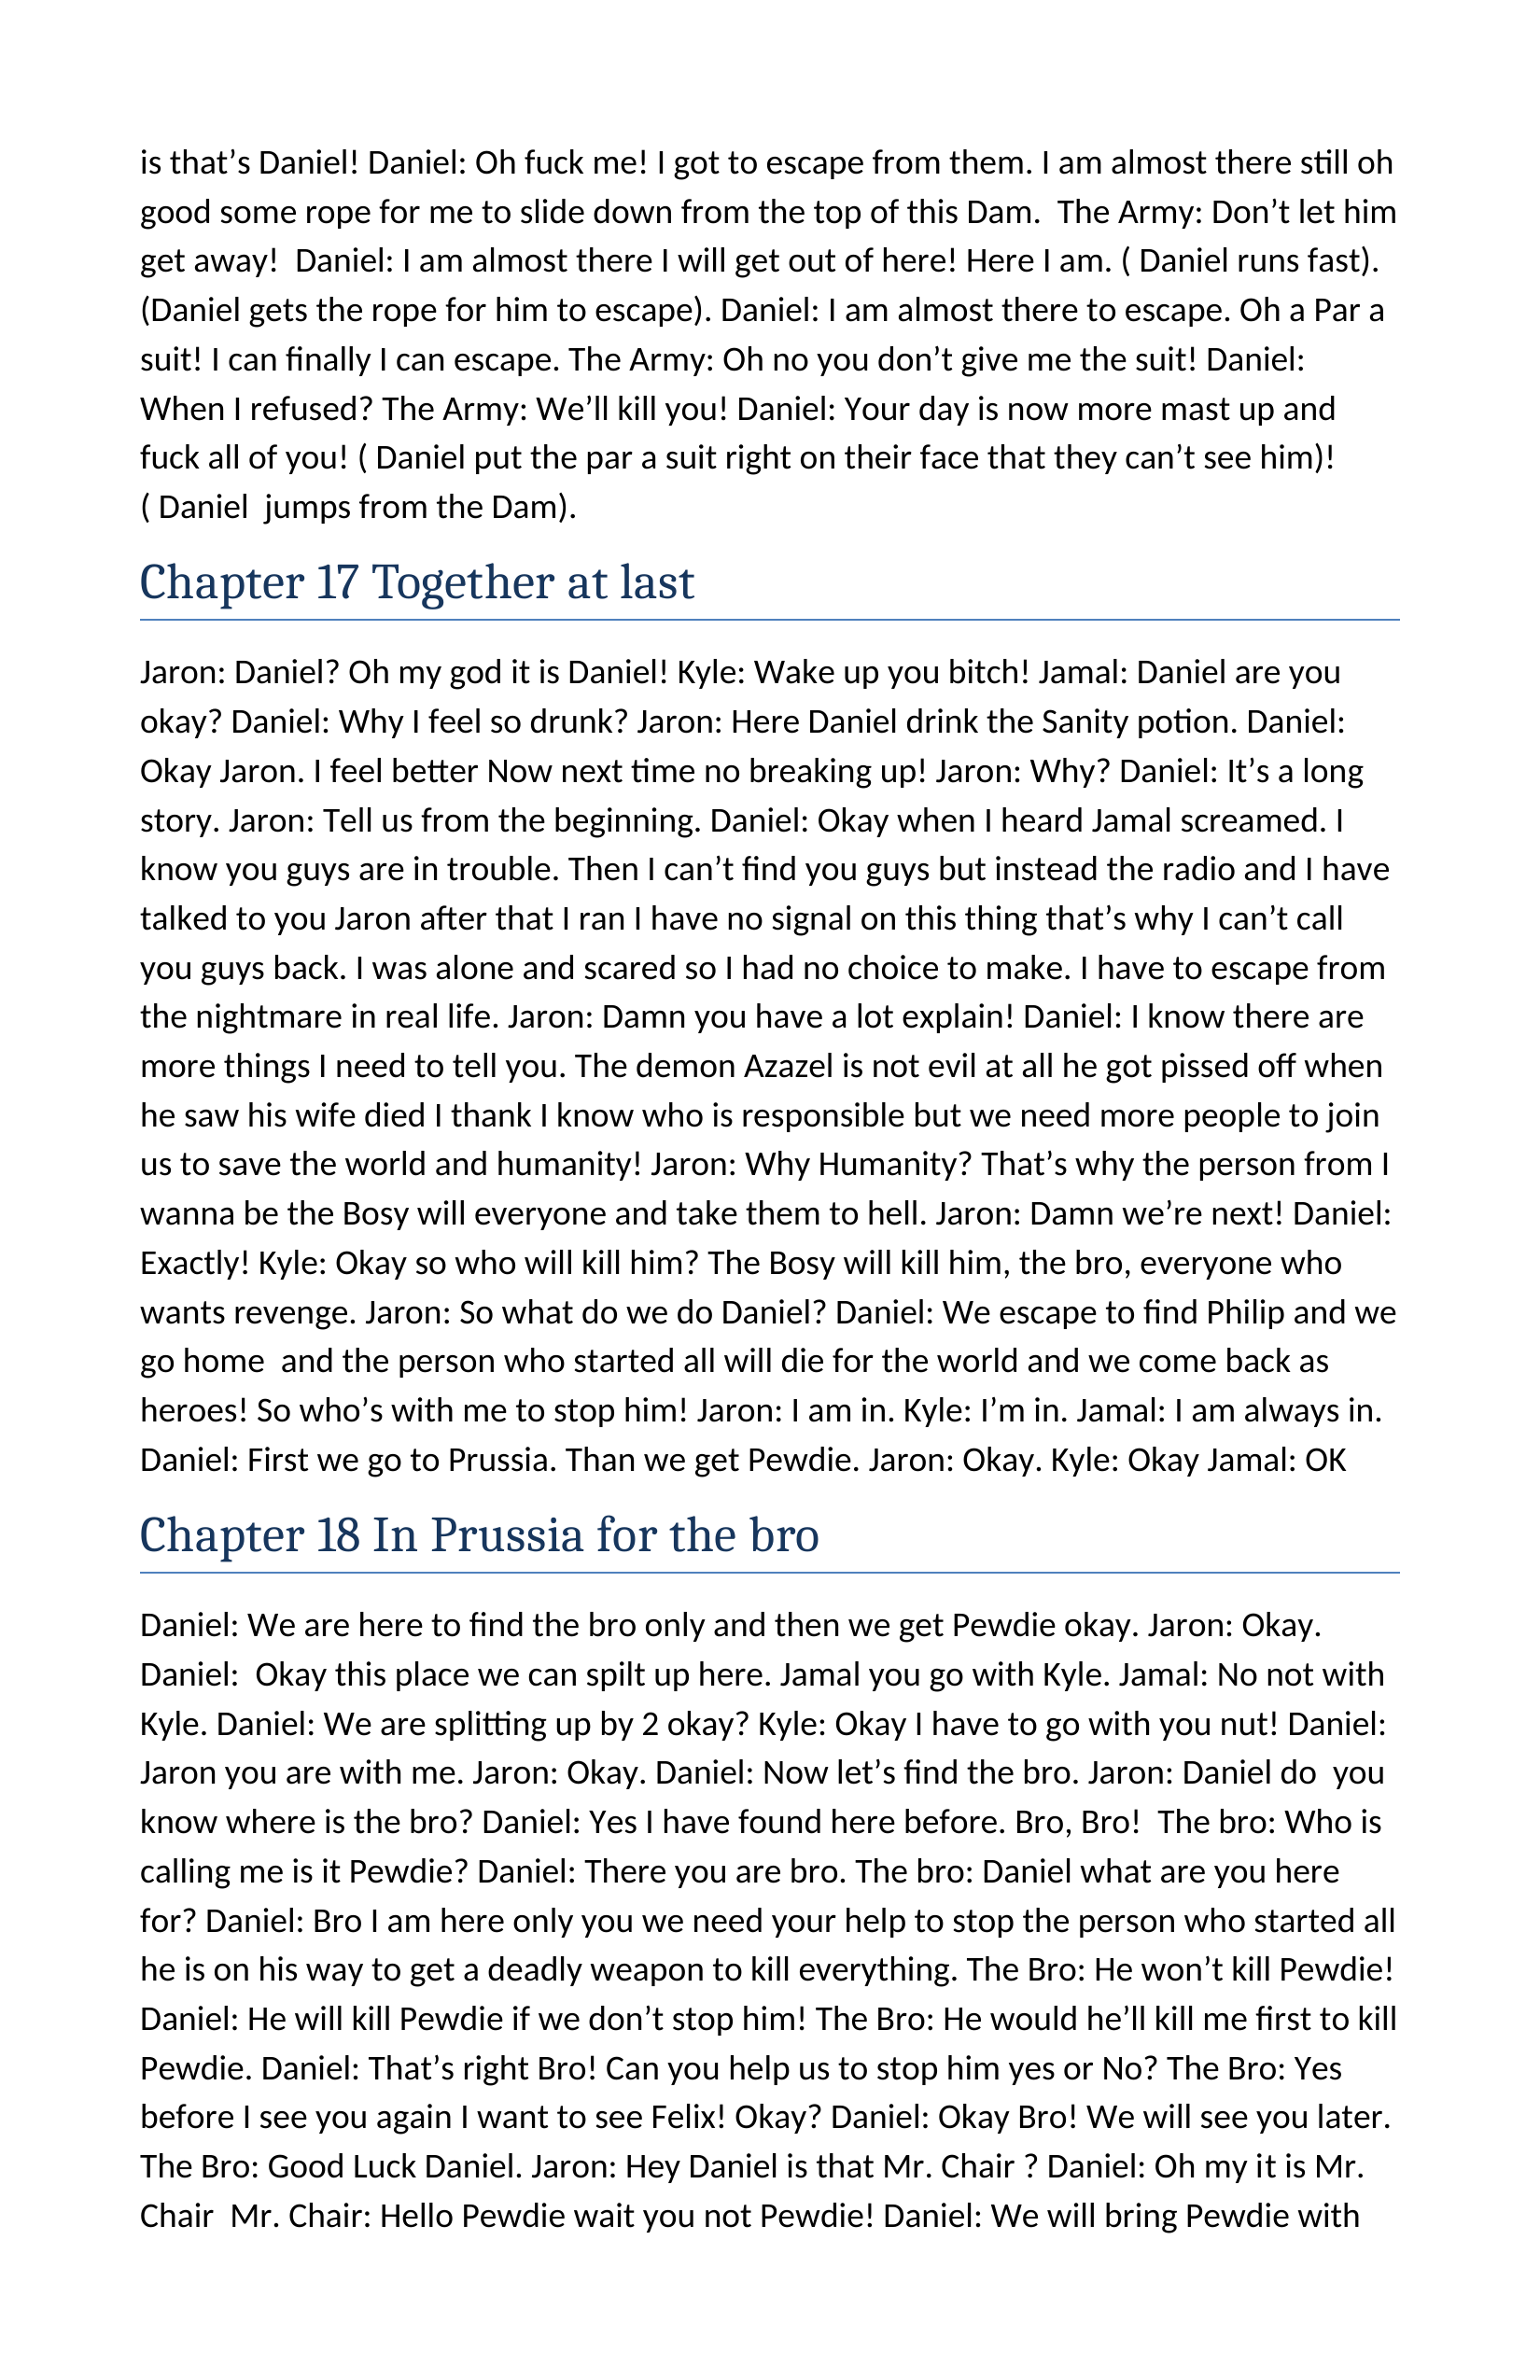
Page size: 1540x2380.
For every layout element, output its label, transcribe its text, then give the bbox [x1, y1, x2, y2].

title Chapter 17 Together at last [140, 553, 1400, 619]
title Chapter 18 In Prussia for the bro [140, 1505, 1400, 1572]
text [140, 1603, 1400, 2236]
text Jaron: Daniel? Oh my god it is Daniel! Kyle: Wake up you bitch! Jamal: Daniel are you okay? Daniel: Why I feel so drunk? Jaron: Here Daniel drink the Sanity potion. Daniel: Okay Jaron. I feel better Now next time no breaking up! Jaron: Why? Daniel: It’s a long story. Jaron: Tell us from the beginning. Daniel: Okay when I heard Jamal screamed. I know you guys are in trouble. Then I can’t find you guys but instead the radio and I have talked to you Jaron after that I ran I have no signal on this thing that’s why I can’t call you guys back. I was alone and scared so I had no choice to make. I have to escape from the nightmare in real life. Jaron: Damn you have a lot explain! Daniel: I know there are more things I need to tell you. The demon Azazel is not evil at all he got pissed off when he saw his wife died I thank I know who is responsible but we need more people to join us to save the world and humanity! Jaron: Why Humanity? That’s why the person from I wanna be the Bosy will everyone and take them to hell. Jaron: Damn we’re next! Daniel: Exactly! Kyle: Okay so who will kill him? The Bosy will kill him, the bro, everyone who wants revenge. Jaron: So what do we do Daniel? Daniel: We escape to find Philip and we go home and the person who started all will die for the world and we come back as heroes! So who’s with me to stop him! Jaron: I am in. Kyle: I’m in. Jamal: I am always in. Daniel: First we go to Prussia. Than we get Pewdie. Jaron: Okay. Kyle: Okay Jamal: OK [140, 650, 1400, 1480]
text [140, 140, 1400, 527]
